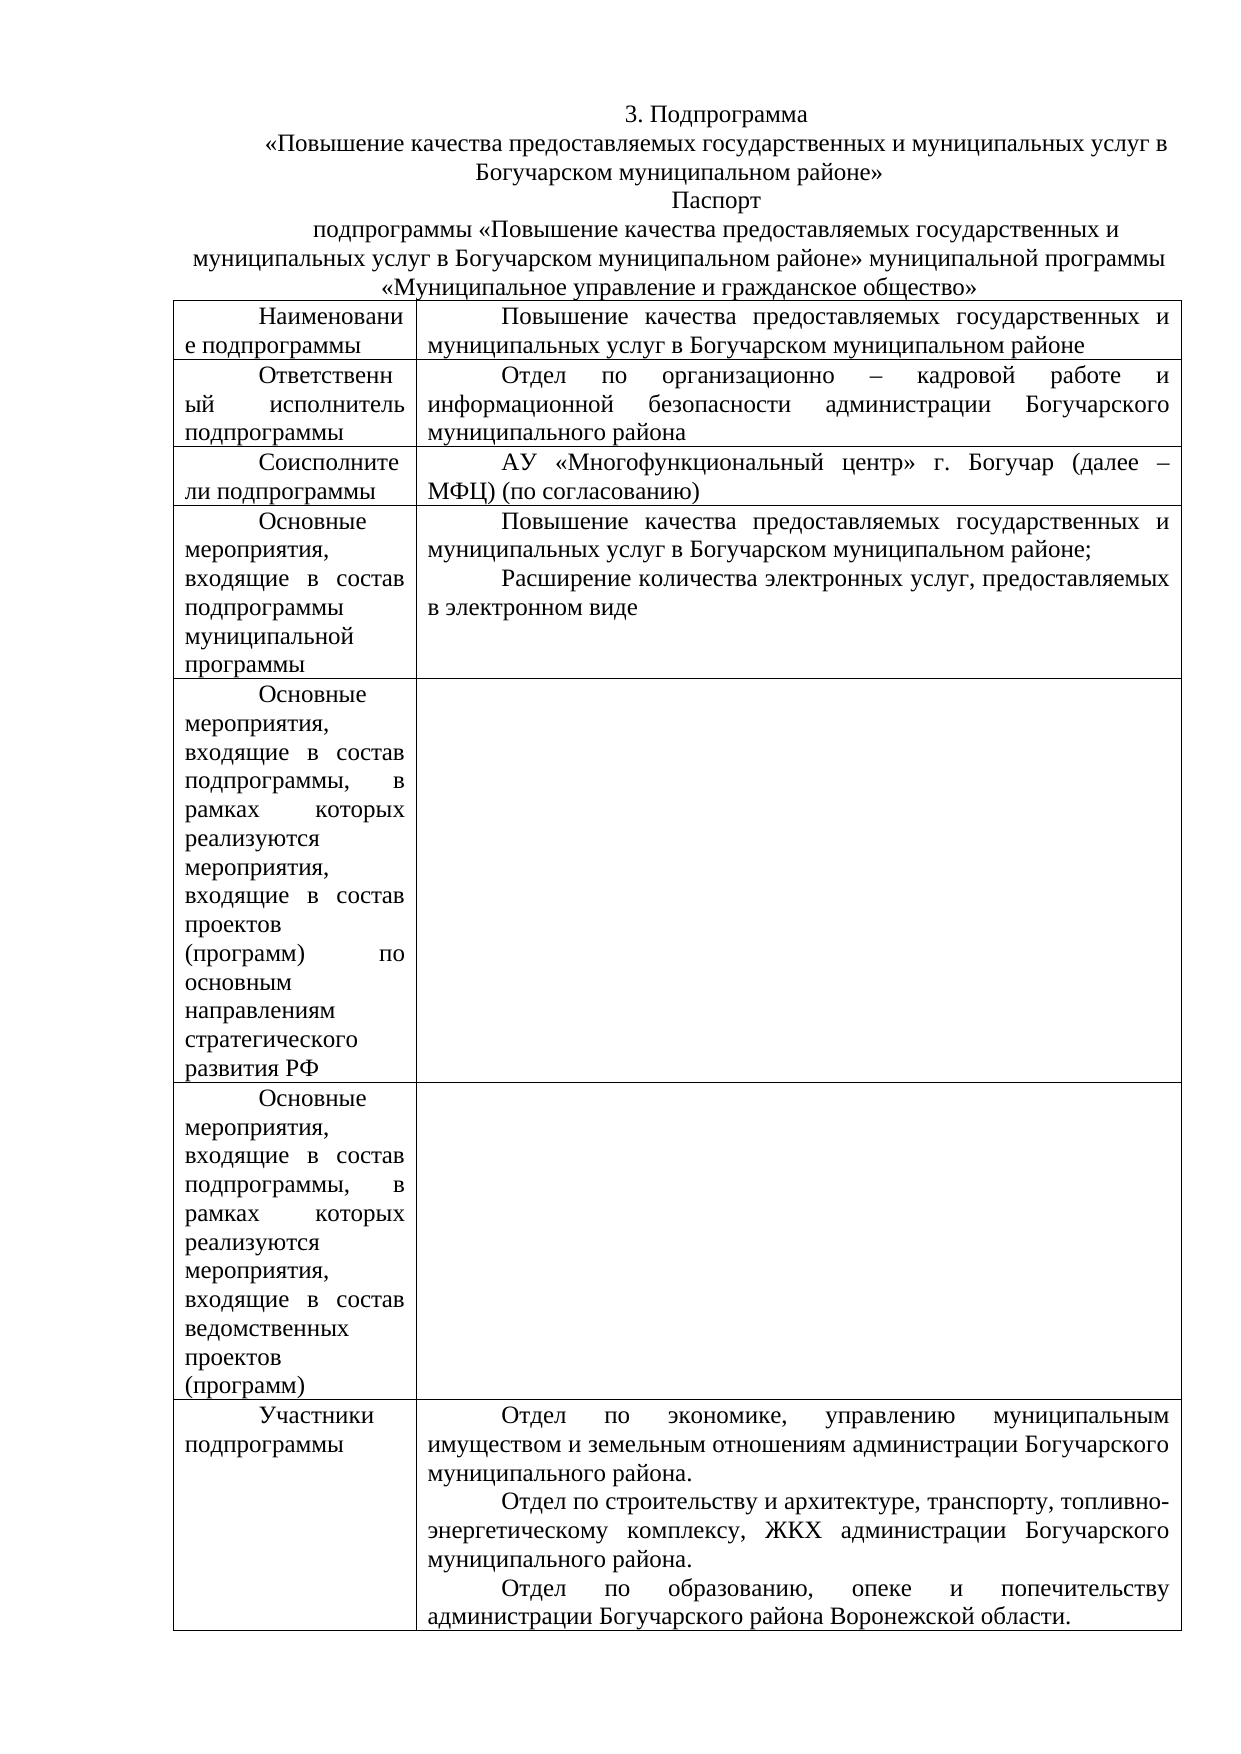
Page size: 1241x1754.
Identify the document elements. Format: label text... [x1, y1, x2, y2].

table_cell Ответственный исполнитель подпрограммы [174, 360, 416, 446]
table_header Повышение качества предоставляемых государственных и муниципальных услуг в Богучарском муниципальном районе [417, 301, 1181, 359]
table_header Наименование подпрограммы [174, 301, 416, 359]
table_cell Отдел по организационно – кадровой работе и информационной безопасности администрации Богучарского муниципального района [417, 360, 1181, 446]
table_cell Соисполнители подпрограммы [174, 447, 416, 505]
text подпрограммы «Повышение качества предоставляемых государственных и муниципальных услуг в Богучарском муниципальном районе» муниципальной программы «Муниципальное управление и гражданское общество» [177, 214, 1181, 300]
text Паспорт [177, 185, 1181, 214]
text 3. Подпрограмма [177, 99, 1181, 128]
text «Повышение качества предоставляемых государственных и муниципальных услуг в Богучарском муниципальном районе» [177, 128, 1181, 185]
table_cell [417, 1400, 1181, 1630]
table_cell Основные мероприятия, входящие в состав подпрограммы муниципальной программы [174, 506, 416, 678]
table_cell АУ «Многофункциональный центр» г. Богучар (далее – МФЦ) (по согласованию) [417, 447, 1181, 505]
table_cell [174, 1400, 416, 1630]
table_cell [417, 1083, 1181, 1399]
table_cell Повышение качества предоставляемых государственных и муниципальных услуг в Богучарском муниципальном районе; Расширение количества электронных услуг, предоставляемых в электронном виде [417, 506, 1181, 678]
table_cell [417, 679, 1181, 1082]
